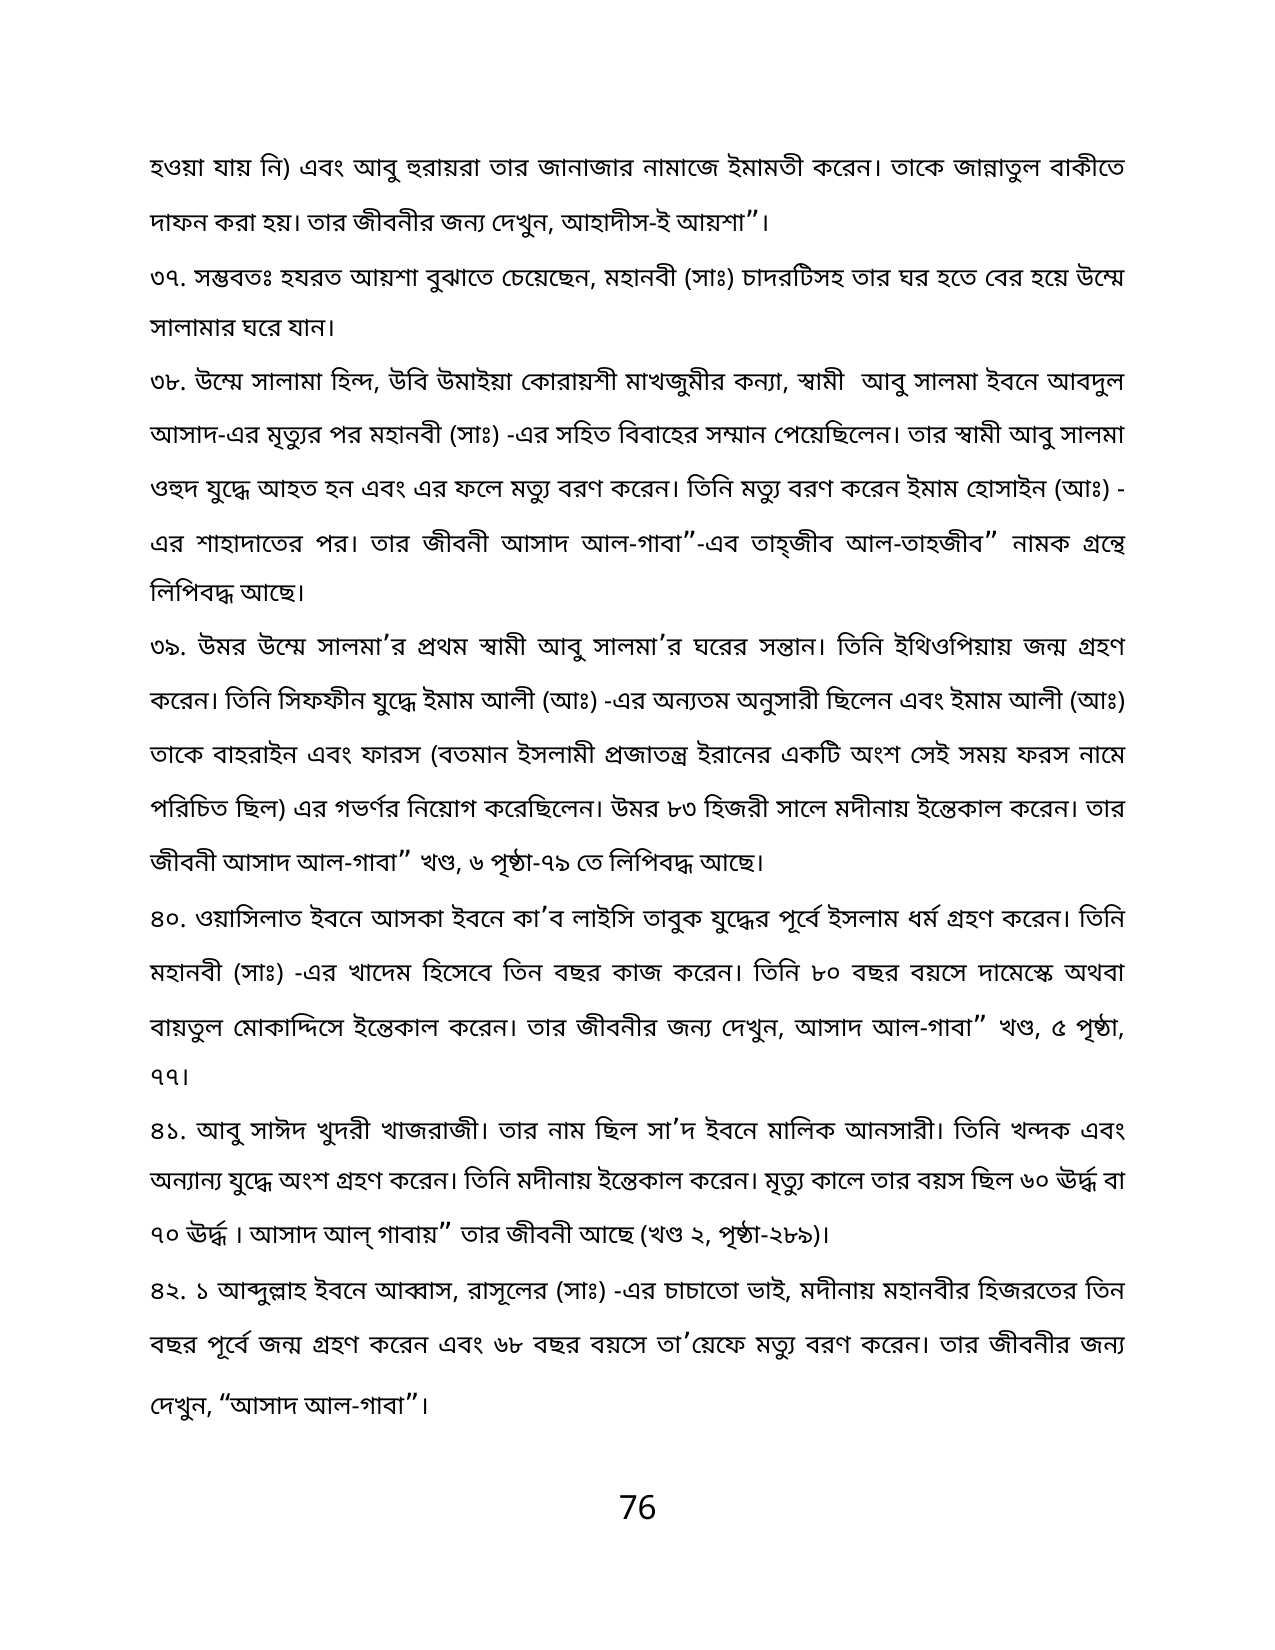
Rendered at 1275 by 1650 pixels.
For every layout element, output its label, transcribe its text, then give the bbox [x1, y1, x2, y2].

text ৩৯. উমর উম্মে সালমা’র প্রথম স্বামী আবু সালমা’র ঘরের সন্তান। তিনি ইথিওপিয়ায় জন্ম গ্রহণ করেন। তিনি সিফফীন যুদ্ধে ইমাম আলী (আঃ) -এর অন্যতম অনুসারী ছিলেন এবং ইমাম আলী (আঃ) তাকে বাহরাইন এবং ফারস (বতমান ইসলামী প্রজাতন্ত্র ইরানের একটি অংশ সেই সময় ফরস নামে পরিচিত ছিল) এর গভর্ণর নিয়োগ করেছিলেন। উমর ৮৩ হিজরী সালে মদীনায় ইন্তেকাল করেন। তার জীবনী আসাদ আল-গাবা” খণ্ড, ৬ পৃষ্ঠা-৭৯ তে লিপিবদ্ধ আছে। [150, 628, 1125, 882]
text ৩৭. সম্ভবতঃ হযরত আয়শা বুঝাতে চেয়েছেন, মহানবী (সাঃ) চাদরটিসহ তার ঘর হতে বের হয়ে উম্মে সালামার ঘরে যান। [150, 260, 1125, 347]
text ৩৮. উম্মে সালামা হিন্দ, উবি উমাইয়া কোরায়শী মাখজুমীর কন্যা, স্বামী আবু সালমা ইবনে আবদুল আসাদ-এর মৃত্যুর পর মহানবী (সাঃ) -এর সহিত বিবাহের সম্মান পেয়েছিলেন। তার স্বামী আবু সালমা ওহুদ যুদ্ধে আহত হন এবং এর ফলে মত্যু বরণ করেন। তিনি মত্যু বরণ করেন ইমাম হোসাইন (আঃ) -এর শাহাদাতের পর। তার জীবনী আসাদ আল-গাবা”-এব তাহ্জীব আল-তাহজীব” নামক গ্রন্থে লিপিবদ্ধ আছে। [150, 363, 1125, 612]
text ৪২. ১ আব্দুল্লাহ ইবনে আব্বাস, রাসূলের (সাঃ) -এর চাচাতো ভাই, মদীনায় মহানবীর হিজরতের তিন বছর পূর্বে জন্ম গ্রহণ করেন এবং ৬৮ বছর বয়সে তা’য়েফে মত্যু বরণ করেন। তার জীবনীর জন্য দেখুন, “আসাদ আল-গাবা”। [150, 1272, 1125, 1425]
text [150, 150, 1125, 241]
text ৪০. ওয়াসিলাত ইবনে আসকা ইবনে কা’ব লাইসি তাবুক যুদ্ধের পূর্বে ইসলাম ধর্ম গ্রহণ করেন। তিনি মহানবী (সাঃ) -এর খাদেম হিসেবে তিন বছর কাজ করেন। তিনি ৮০ বছর বয়সে দামেস্কে অথবা বায়তুল মোকাদ্দিসে ইন্তেকাল করেন। তার জীবনীর জন্য দেখুন, আসাদ আল-গাবা” খণ্ড, ৫ পৃষ্ঠা, ৭৭। [150, 901, 1125, 1096]
text ৪১. আবু সাঈদ খুদরী খাজরাজী। তার নাম ছিল সা’দ ইবনে মালিক আনসারী। তিনি খন্দক এবং অন্যান্য যুদ্ধে অংশ গ্রহণ করেন। তিনি মদীনায় ইন্তেকাল করেন। মৃত্যু কালে তার বয়স ছিল ৬০ ঊর্দ্ধ বা ৭০ ঊর্দ্ধ । আসাদ আল্ গাবায়” তার জীবনী আছে (খণ্ড ২, পৃষ্ঠা-২৮৯)। [150, 1112, 1125, 1254]
